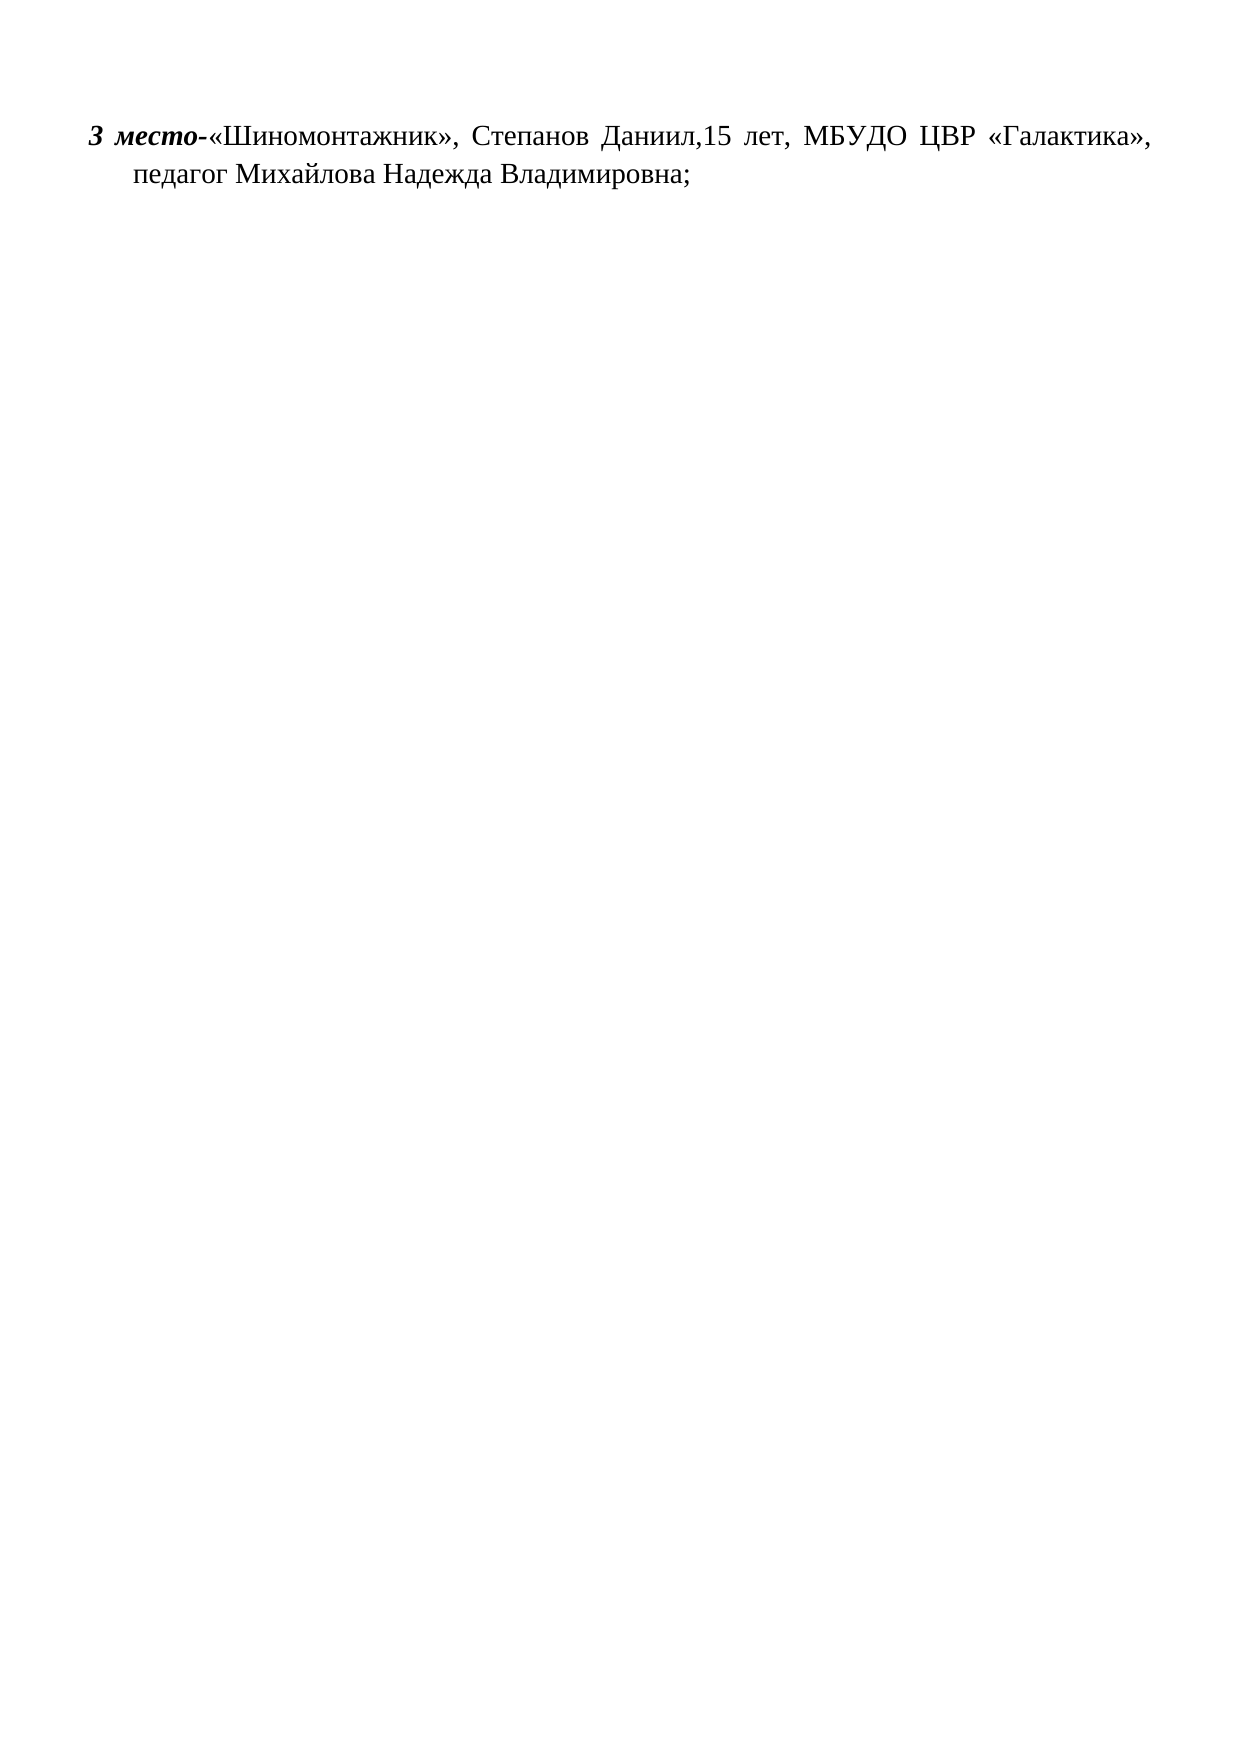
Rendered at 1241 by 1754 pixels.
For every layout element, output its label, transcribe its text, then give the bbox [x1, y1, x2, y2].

text 3 место-«Шиномонтажник», Степанов Даниил,15 лет, МБУДО ЦВР «Галактика», педагог Михайлова Надежда Владимировна; [88, 118, 1152, 190]
